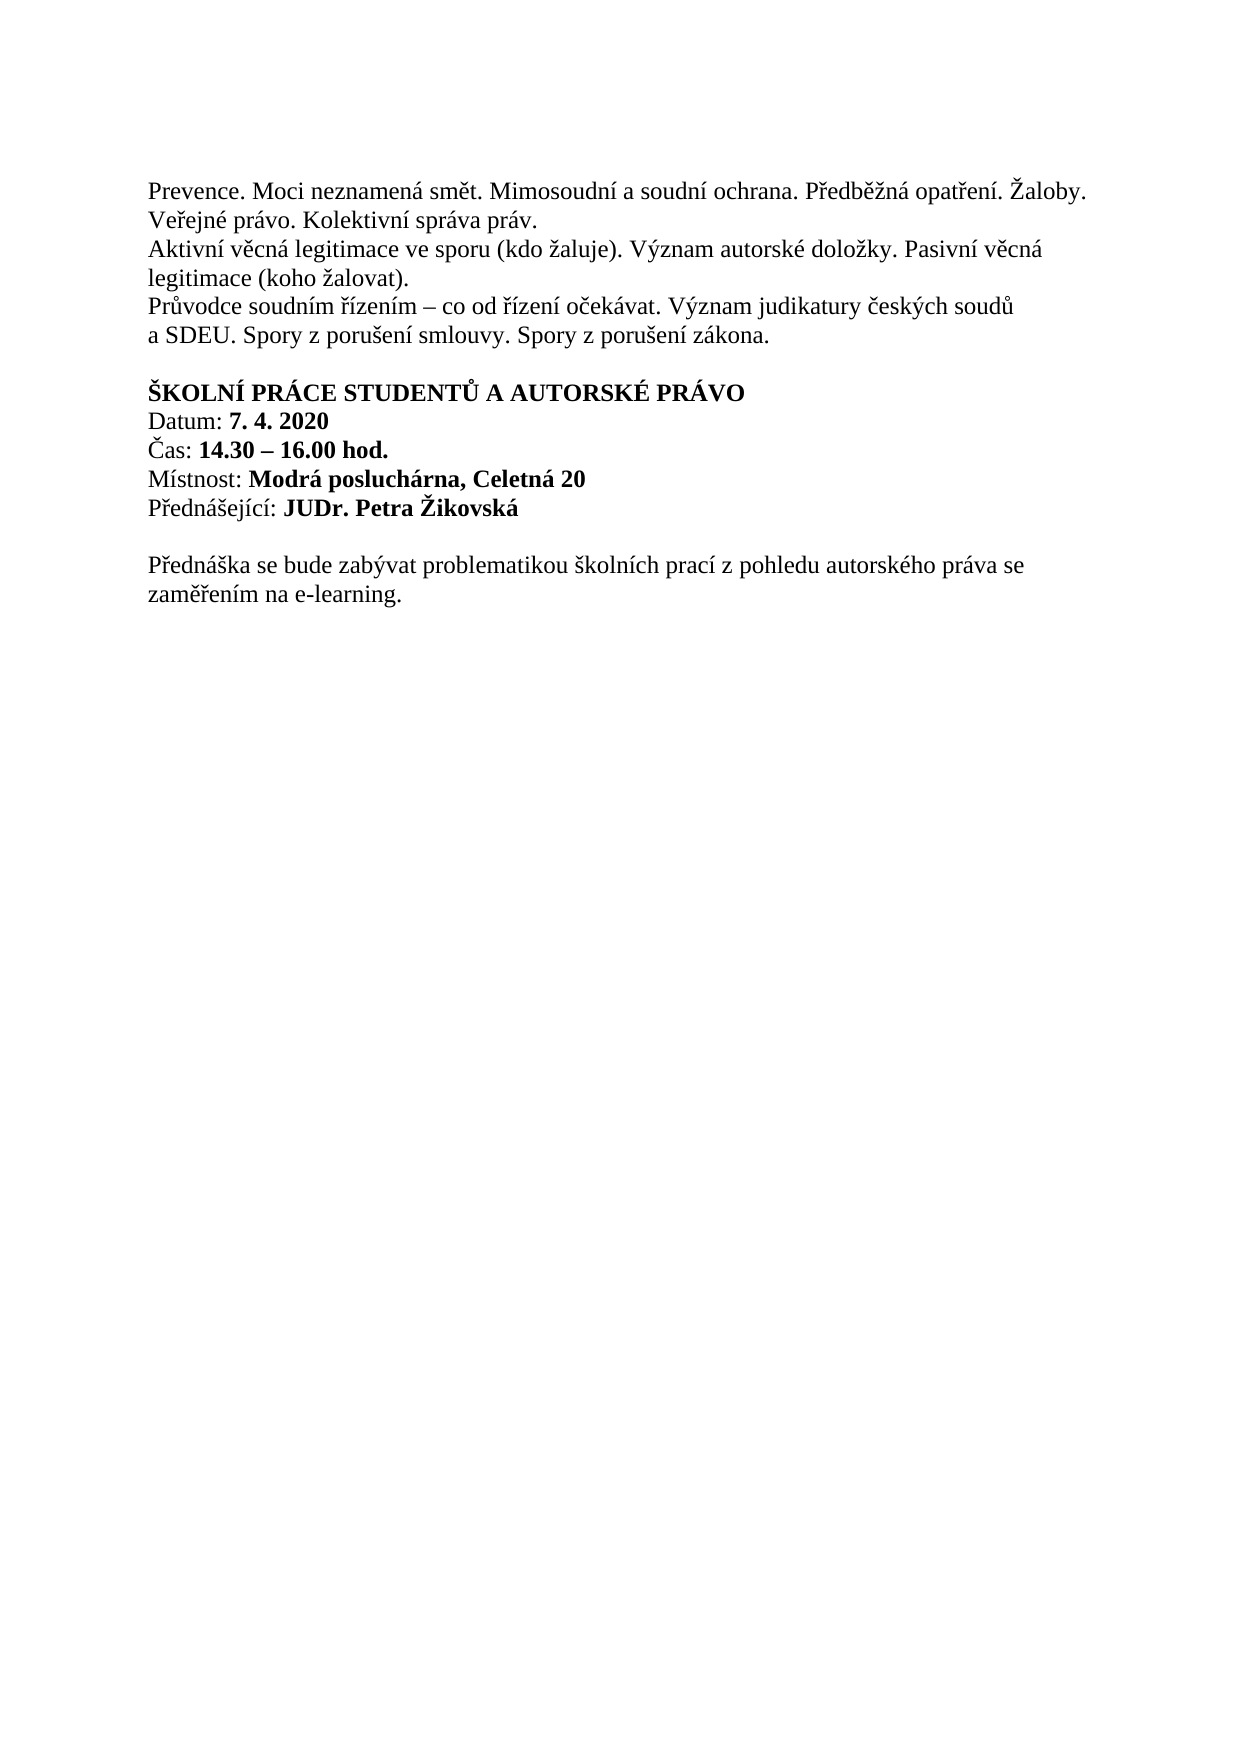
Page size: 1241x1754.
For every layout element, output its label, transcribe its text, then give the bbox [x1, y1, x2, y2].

text Datum: 7. 4. 2020 [148, 406, 1093, 435]
text Přednášející: JUDr. Petra Žikovská [148, 493, 1093, 521]
text Průvodce soudním řízením – co od řízení očekávat. Význam judikatury českých soudů a SDEU. Spory z porušení smlouvy. Spory z porušení zákona. [148, 291, 1093, 349]
text Aktivní věcná legitimace ve sporu (kdo žaluje). Význam autorské doložky. Pasivní věcná legitimace (koho žalovat). [148, 234, 1093, 291]
text Místnost: Modrá posluchárna, Celetná 20 [148, 464, 1093, 493]
text ŠKOLNÍ PRÁCE STUDENTŮ A AUTORSKÉ PRÁVO [148, 378, 1093, 406]
text Přednáška se bude zabývat problematikou školních prací z pohledu autorského práva se zaměřením na e-learning. [148, 550, 1093, 608]
text Prevence. Moci neznamená smět. Mimosoudní a soudní ochrana. Předběžná opatření. Žaloby. Veřejné právo. Kolektivní správa práv. [148, 176, 1093, 234]
text Čas: 14.30 – 16.00 hod. [148, 435, 1093, 464]
